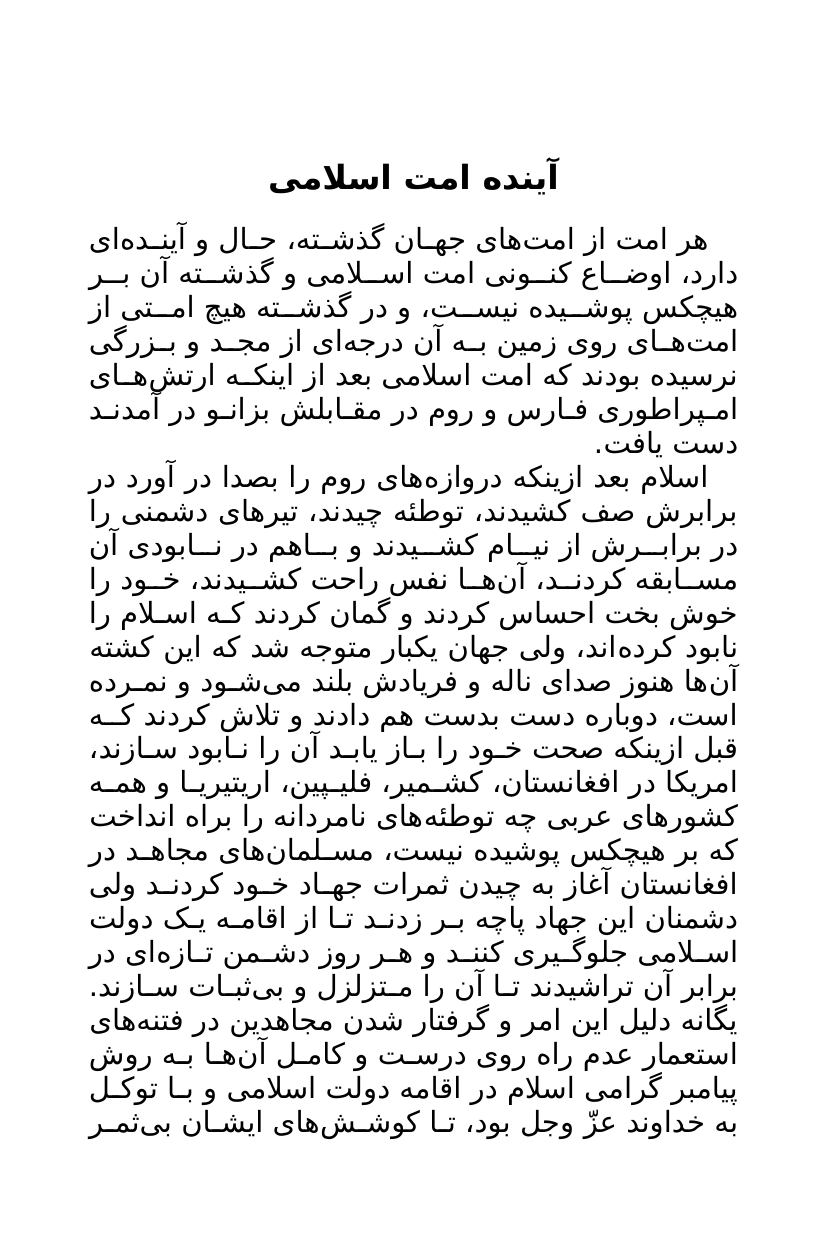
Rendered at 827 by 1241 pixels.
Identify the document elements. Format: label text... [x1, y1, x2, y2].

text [89, 460, 738, 1139]
text آينده امت اسلامی [89, 158, 738, 197]
text هر امت از امت‌های جهان گذشته، حال و آینده‌ای دارد، اوضاع کنونی امت اسلامی و گذشته آن بر هیچکس پوشیده نیست، و در گذشته هیچ امتی از امت‌های روی زمین به آن درجه‌ای از مجد و بزرگی نرسیده بودند که امت اسلامی بعد از اینکه ارتش‌های امپراطوری فارس و روم در مقابلش بزانو در آمدند دست یافت. [89, 222, 738, 460]
